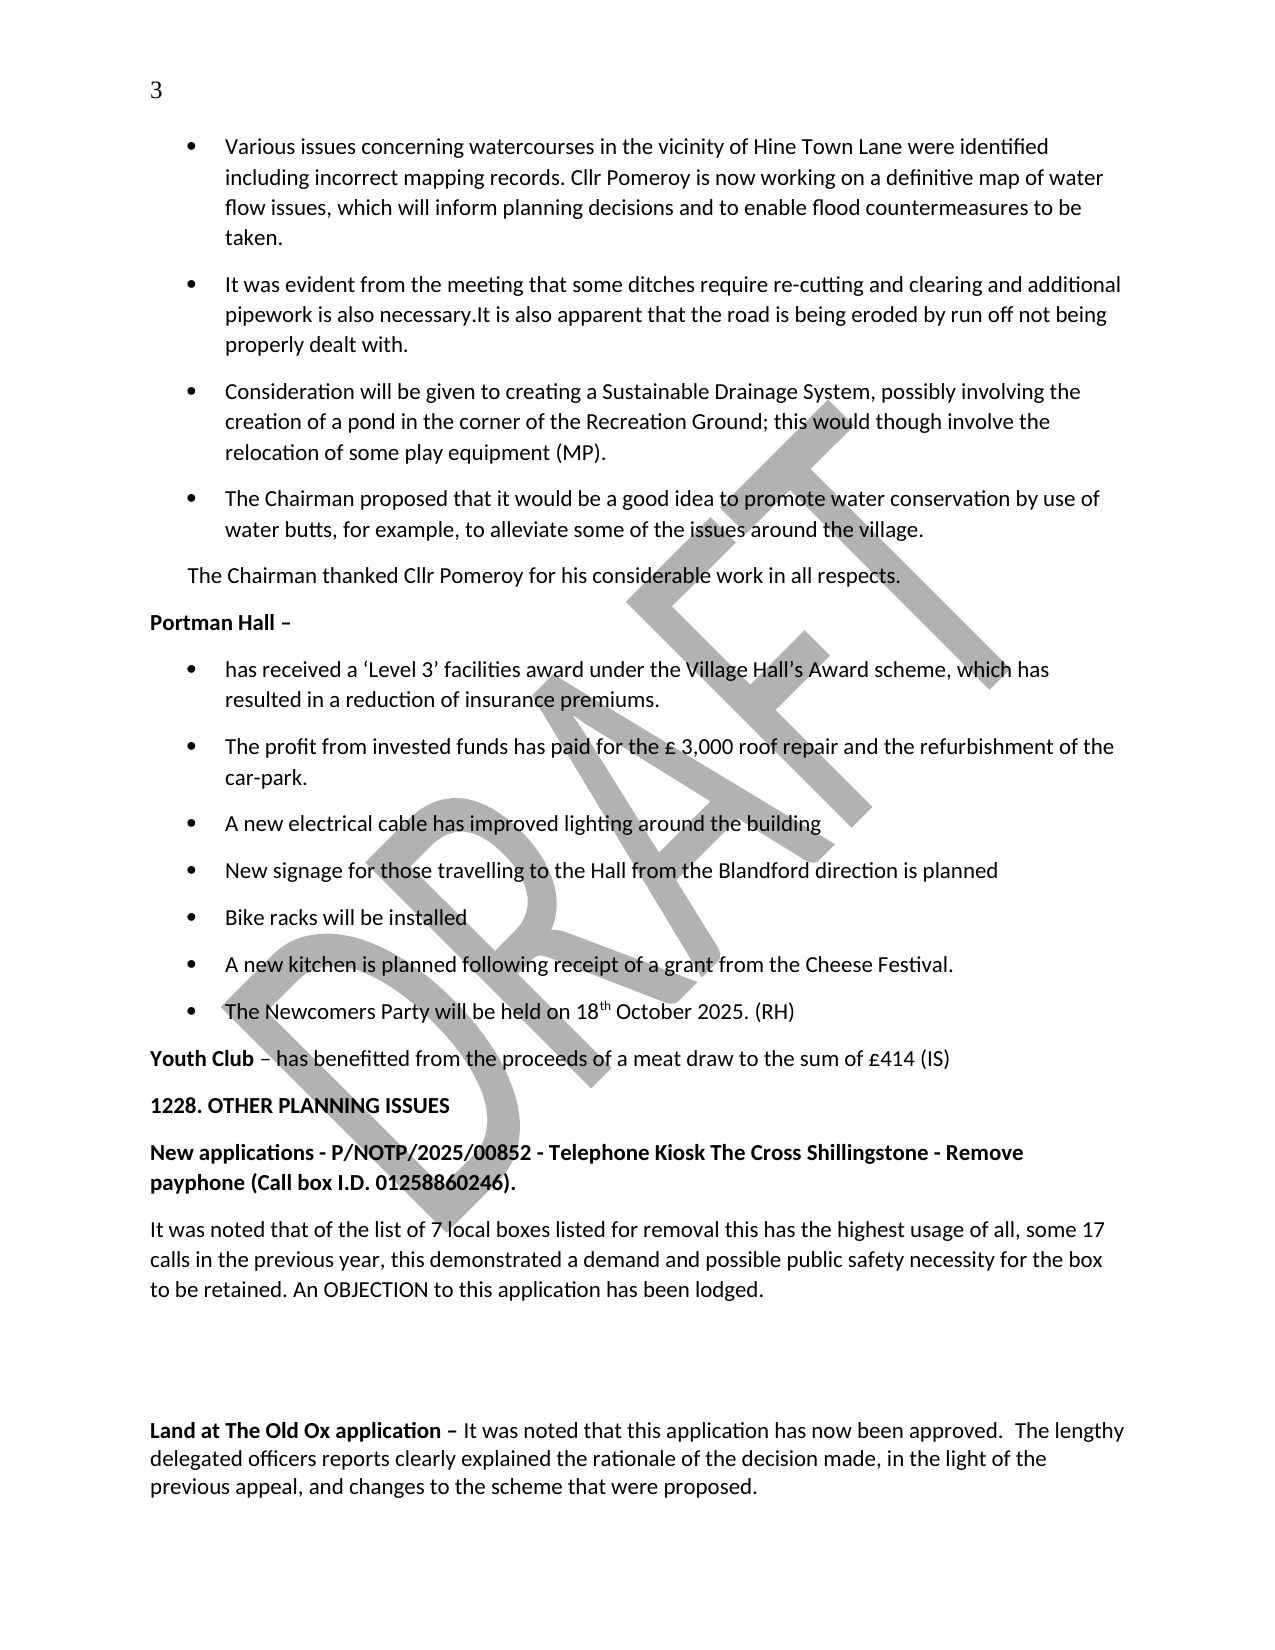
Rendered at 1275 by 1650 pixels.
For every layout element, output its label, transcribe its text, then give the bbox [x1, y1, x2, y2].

text Land at The Old Ox application – It was noted that this application has now been approved. The lengthy delegated officers reports clearly explained the rationale of the decision made, in the light of the previous appeal, and changes to the scheme that were proposed. [150, 1416, 1125, 1500]
list It was evident from the meeting that some ditches require re-cutting and clearing and additional pipework is also necessary.It is also apparent that the road is being eroded by run off not being properly dealt with. [187, 270, 1125, 358]
list A new electrical cable has improved lighting around the building [187, 809, 1125, 838]
list A new kitchen is planned following receipt of a grant from the Cheese Festival. [187, 950, 1125, 978]
list The Chairman proposed that it would be a good idea to promote water conservation by use of water butts, for example, to alleviate some of the issues around the village. [187, 484, 1125, 543]
text Youth Club – has benefitted from the proceeds of a meat draw to the sum of £414 (IS) [150, 1044, 1125, 1072]
list The profit from invested funds has paid for the £ 3,000 roof repair and the refurbishment of the car-park. [187, 732, 1125, 791]
list has received a ‘Level 3’ facilities award under the Village Hall’s Award scheme, which has resulted in a reduction of insurance premiums. [187, 655, 1125, 714]
list New signage for those travelling to the Hall from the Blandford direction is planned [187, 856, 1125, 884]
text Portman Hall – [150, 608, 1125, 637]
text The Chairman thanked Cllr Pomeroy for his considerable work in all respects. [187, 562, 1125, 590]
text It was noted that of the list of 7 local boxes listed for removal this has the highest usage of all, some 17 calls in the previous year, this demonstrated a demand and possible public safety necessity for the box to be retained. An OBJECTION to this application has been lodged. [150, 1215, 1125, 1303]
list The Newcomers Party will be held on 18th October 2025. (RH) [187, 997, 1125, 1025]
list Bike racks will be installed [187, 903, 1125, 931]
text 1228. OTHER PLANNING ISSUES [150, 1091, 1125, 1119]
list Consideration will be given to creating a Sustainable Drainage System, possibly involving the creation of a pond in the corner of the Recreation Ground; this would though involve the relocation of some play equipment (MP). [187, 377, 1125, 466]
list Various issues concerning watercourses in the vicinity of Hine Town Lane were identified including incorrect mapping records. Cllr Pomeroy is now working on a definitive map of water flow issues, which will inform planning decisions and to enable flood countermeasures to be taken. [187, 132, 1125, 251]
text New applications - P/NOTP/2025/00852 - Telephone Kiosk The Cross Shillingstone - Remove payphone (Call box I.D. 01258860246). [150, 1138, 1125, 1196]
